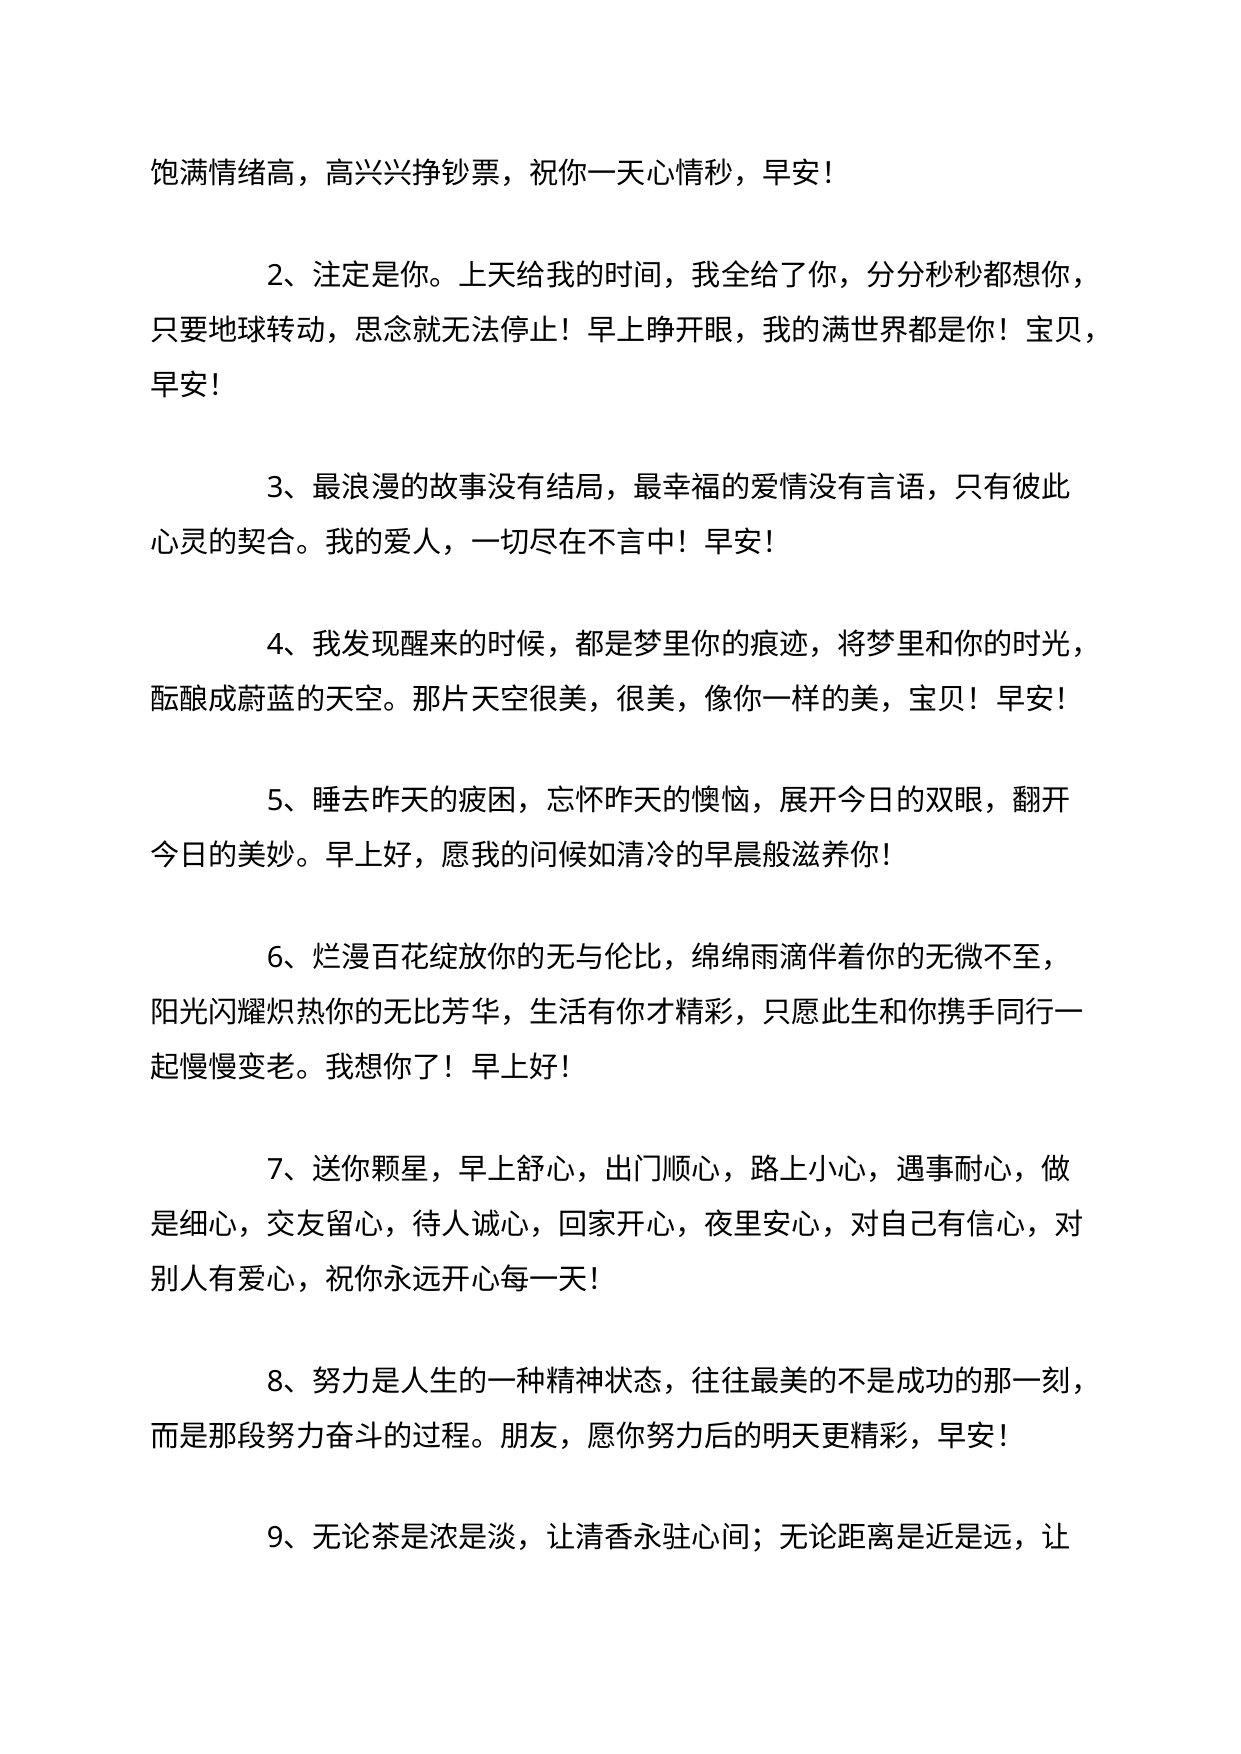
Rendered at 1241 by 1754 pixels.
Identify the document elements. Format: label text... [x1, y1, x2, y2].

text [150, 150, 1090, 192]
text 4、我发现醒来的时候，都是梦里你的痕迹，将梦里和你的时光，酝酿成蔚蓝的天空。那片天空很美，很美，像你一样的美，宝贝！早安！ [150, 620, 1090, 717]
text 8、努力是人生的一种精神状态，往往最美的不是成功的那一刻，而是那段努力奋斗的过程。朋友，愿你努力后的明天更精彩，早安！ [150, 1357, 1090, 1454]
text 2、注定是你。上天给我的时间，我全给了你，分分秒秒都想你，只要地球转动，思念就无法停止！早上睁开眼，我的满世界都是你！宝贝，早安！ [150, 252, 1090, 404]
text 3、最浪漫的故事没有结局，最幸福的爱情没有言语，只有彼此心灵的契合。我的爱人，一切尽在不言中！早安！ [150, 463, 1090, 561]
text 7、送你颗星，早上舒心，出门顺心，路上小心，遇事耐心，做是细心，交友留心，待人诚心，回家开心，夜里安心，对自己有信心，对别人有爱心，祝你永远开心每一天！ [150, 1145, 1090, 1298]
text 6、烂漫百花绽放你的无与伦比，绵绵雨滴伴着你的无微不至，阳光闪耀炽热你的无比芳华，生活有你才精彩，只愿此生和你携手同行一起慢慢变老。我想你了！早上好！ [150, 934, 1090, 1086]
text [150, 1514, 1090, 1556]
text 5、睡去昨天的疲困，忘怀昨天的懊恼，展开今日的双眼，翻开今日的美妙。早上好，愿我的问候如清冷的早晨般滋养你！ [150, 777, 1090, 874]
